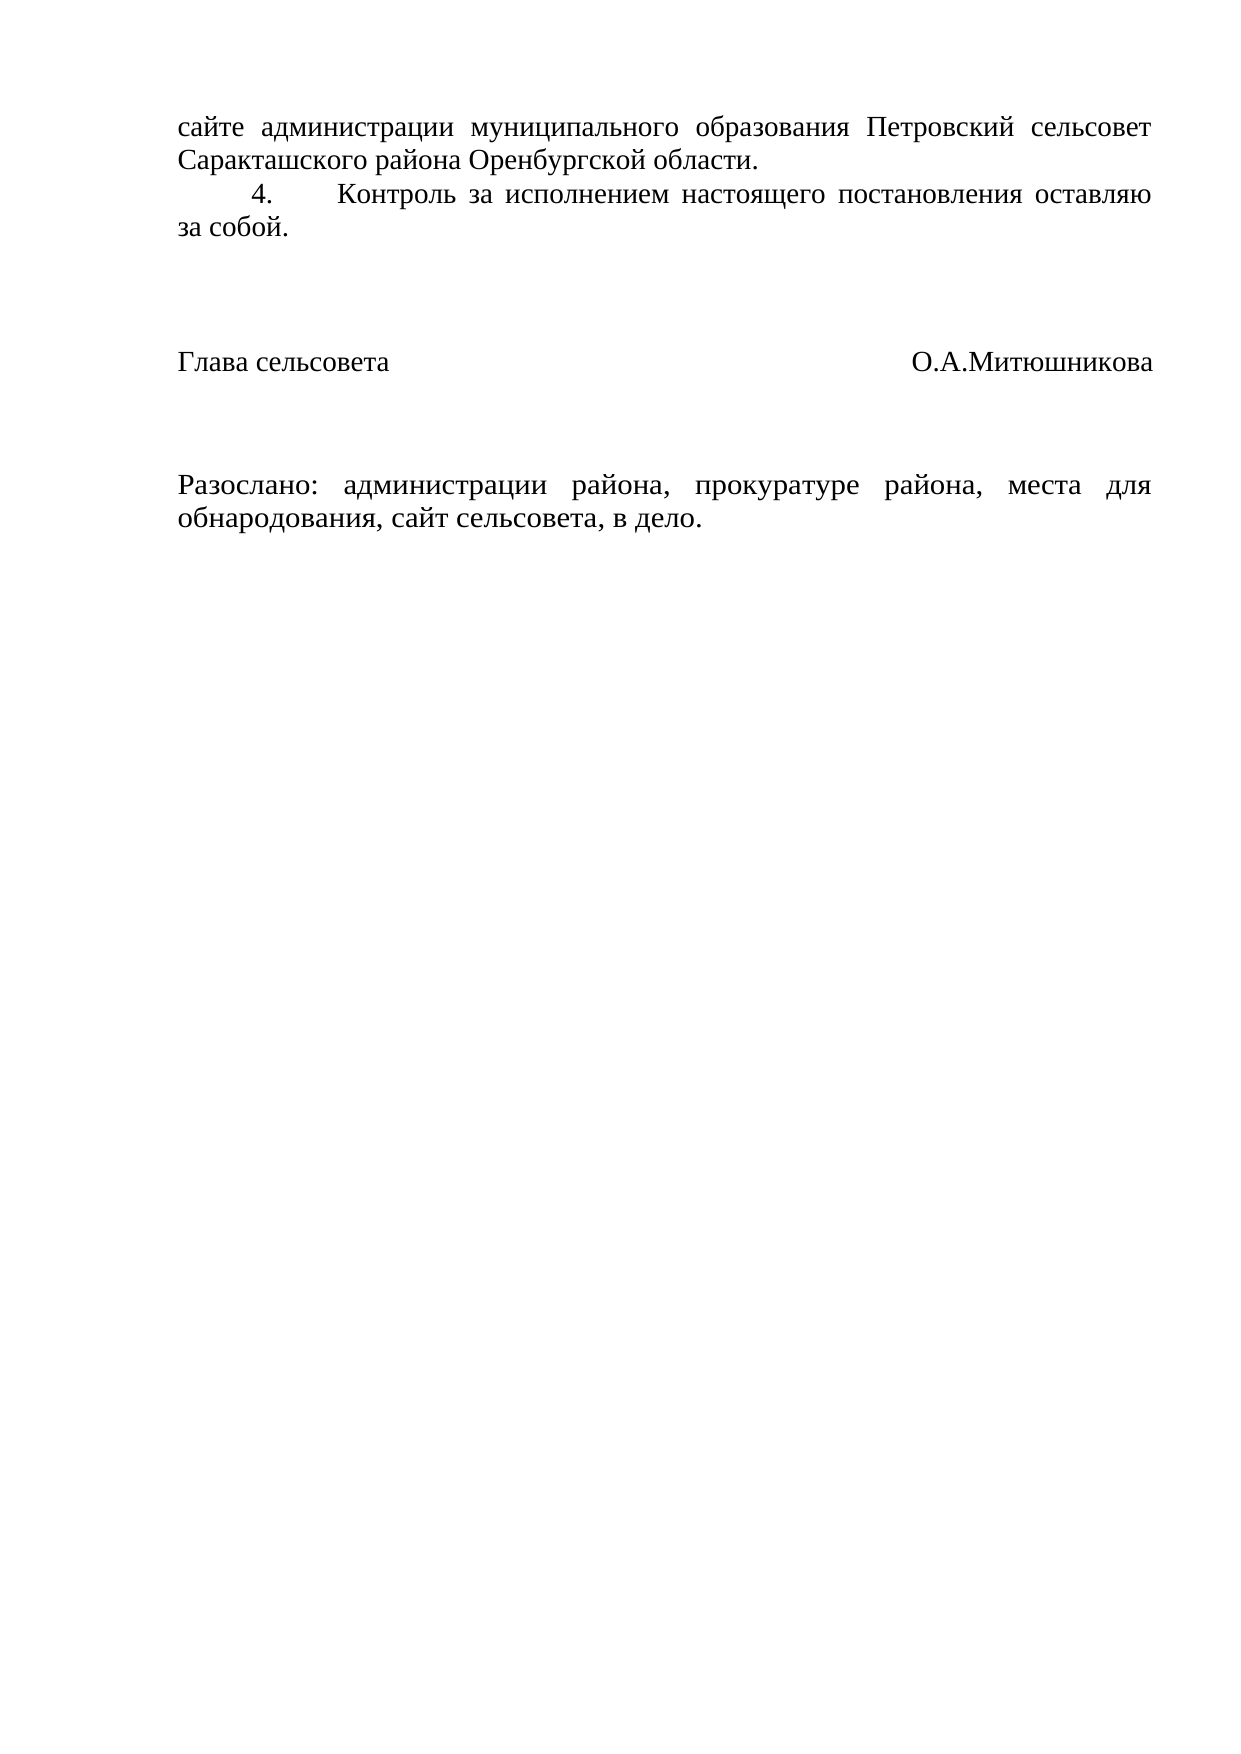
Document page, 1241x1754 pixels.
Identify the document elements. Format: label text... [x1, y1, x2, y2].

list Контроль за исполнением настоящего постановления оставляю за собой. [177, 176, 1152, 243]
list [177, 109, 1152, 176]
text Глава сельсовета О.А.Митюшникова [177, 344, 1167, 377]
text Разослано: администрации района, прокуратуре района, места для обнародования, сайт сельсовета, в дело. [177, 467, 1152, 534]
